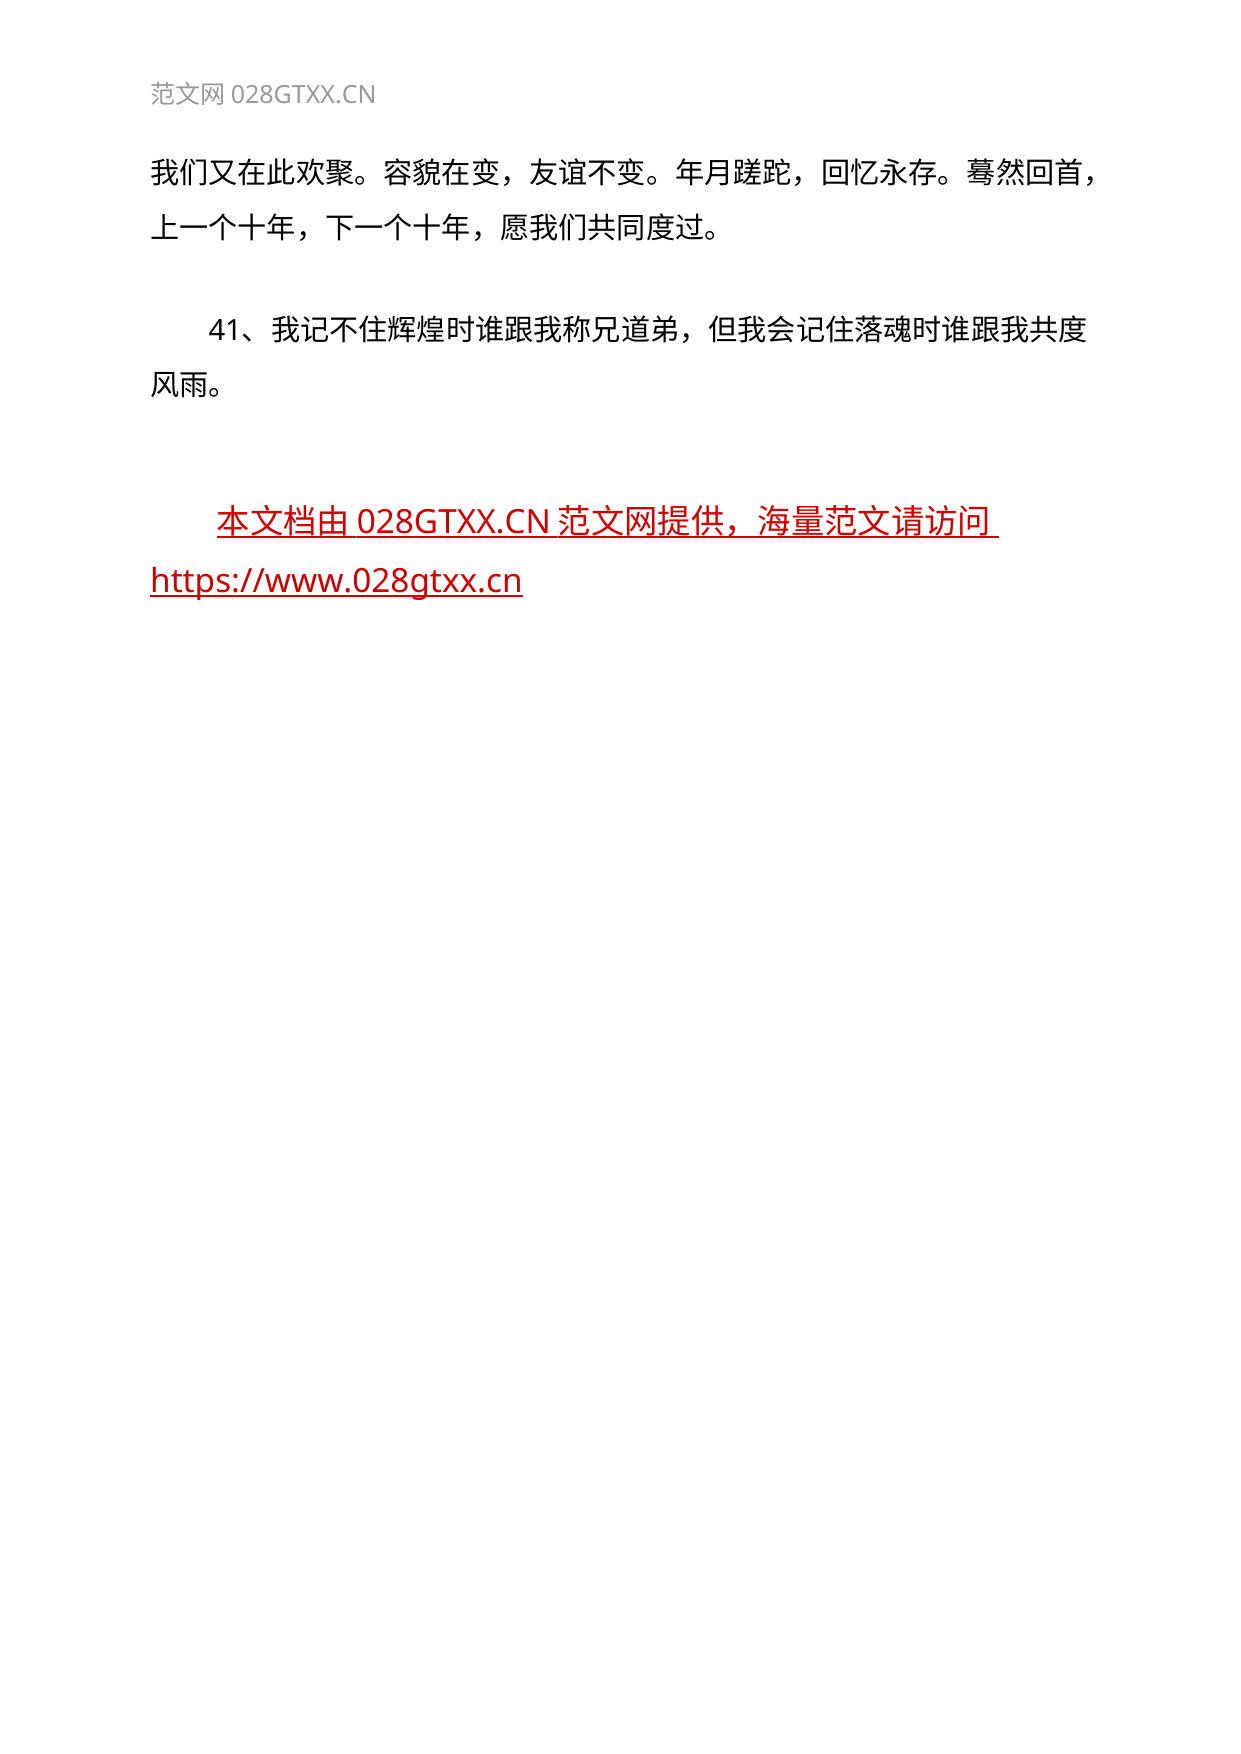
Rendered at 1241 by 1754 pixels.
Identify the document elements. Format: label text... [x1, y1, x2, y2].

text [150, 150, 1090, 247]
text 本文档由028GTXX.CN范文网提供，海量范文请访问 https://www.028gtxx.cn [150, 495, 1090, 602]
text 41、我记不住辉煌时谁跟我称兄道弟，但我会记住落魂时谁跟我共度风雨。 [150, 307, 1090, 404]
